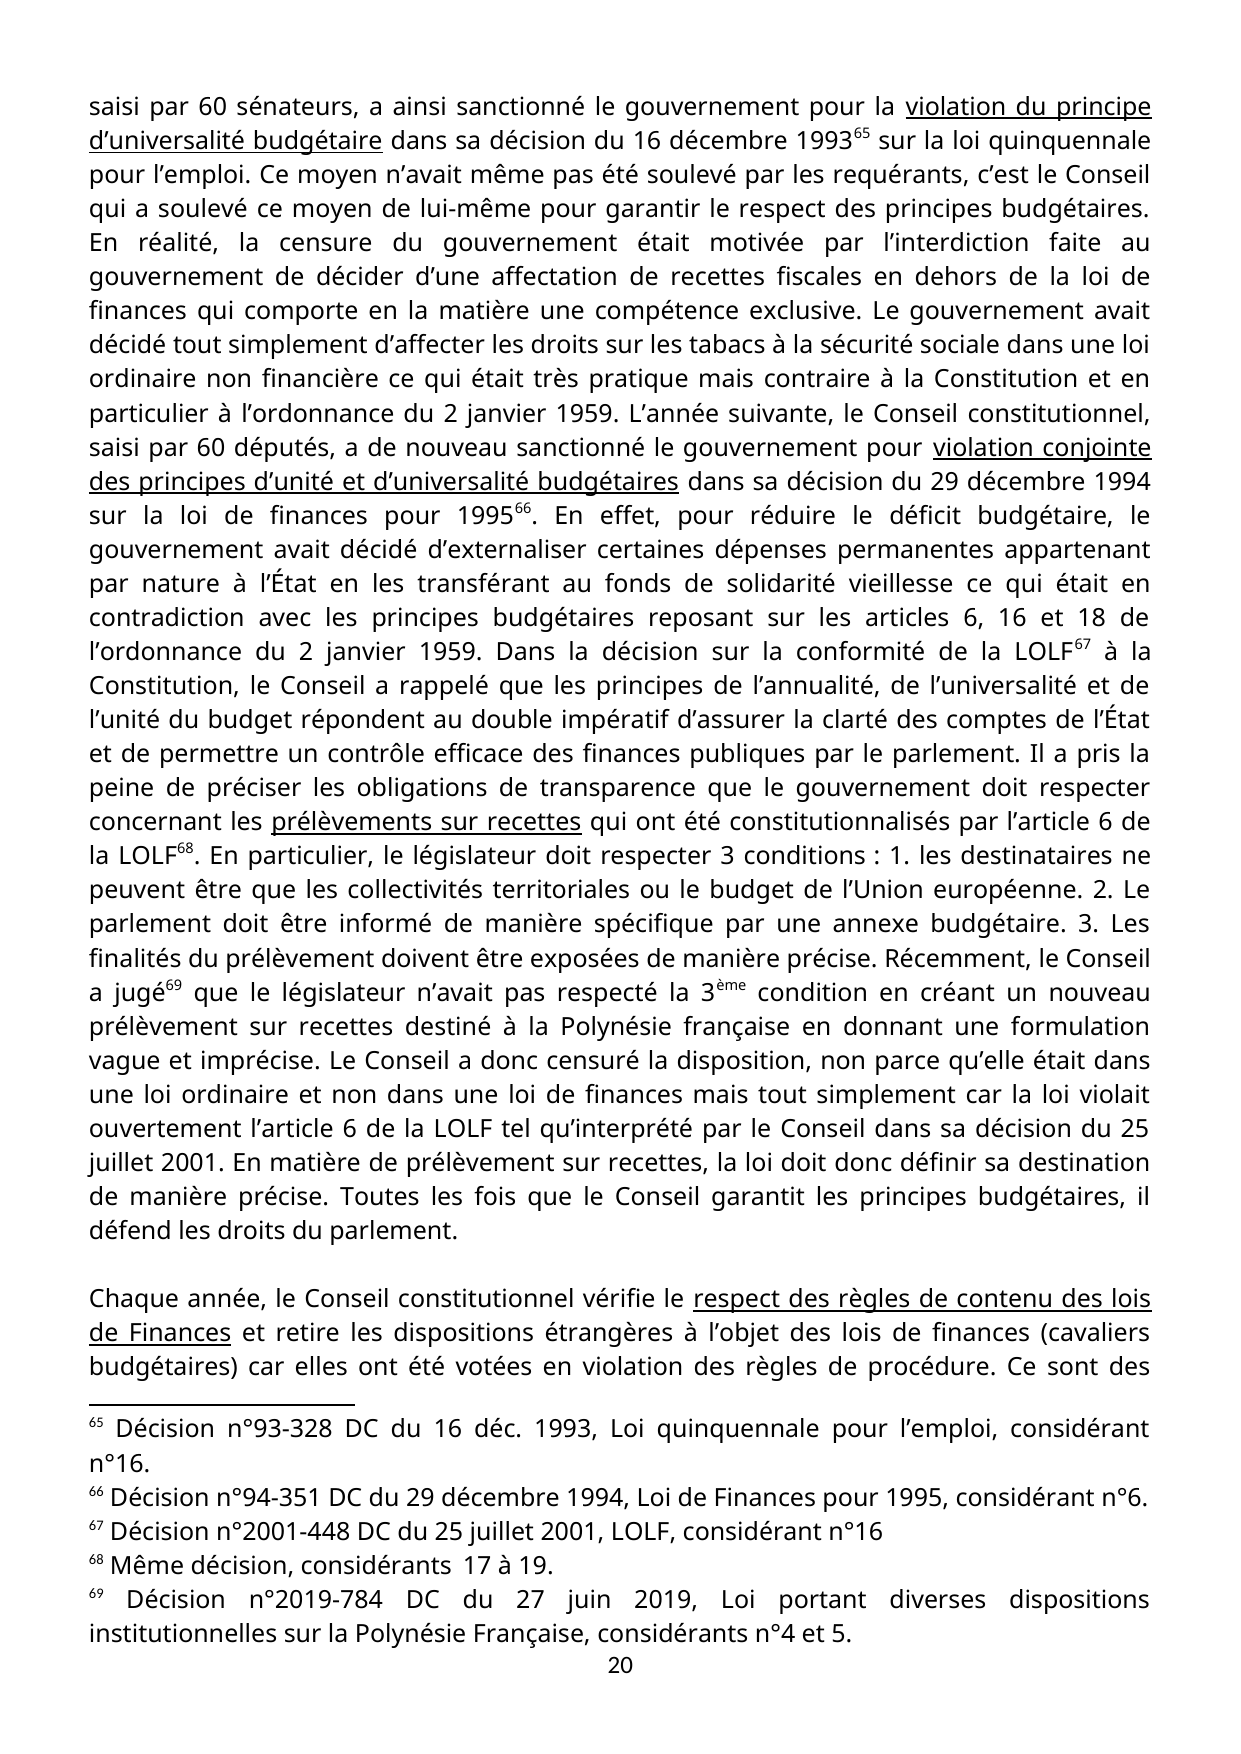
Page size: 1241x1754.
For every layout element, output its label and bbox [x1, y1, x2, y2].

text [89, 1281, 1152, 1383]
text [89, 89, 1152, 1247]
